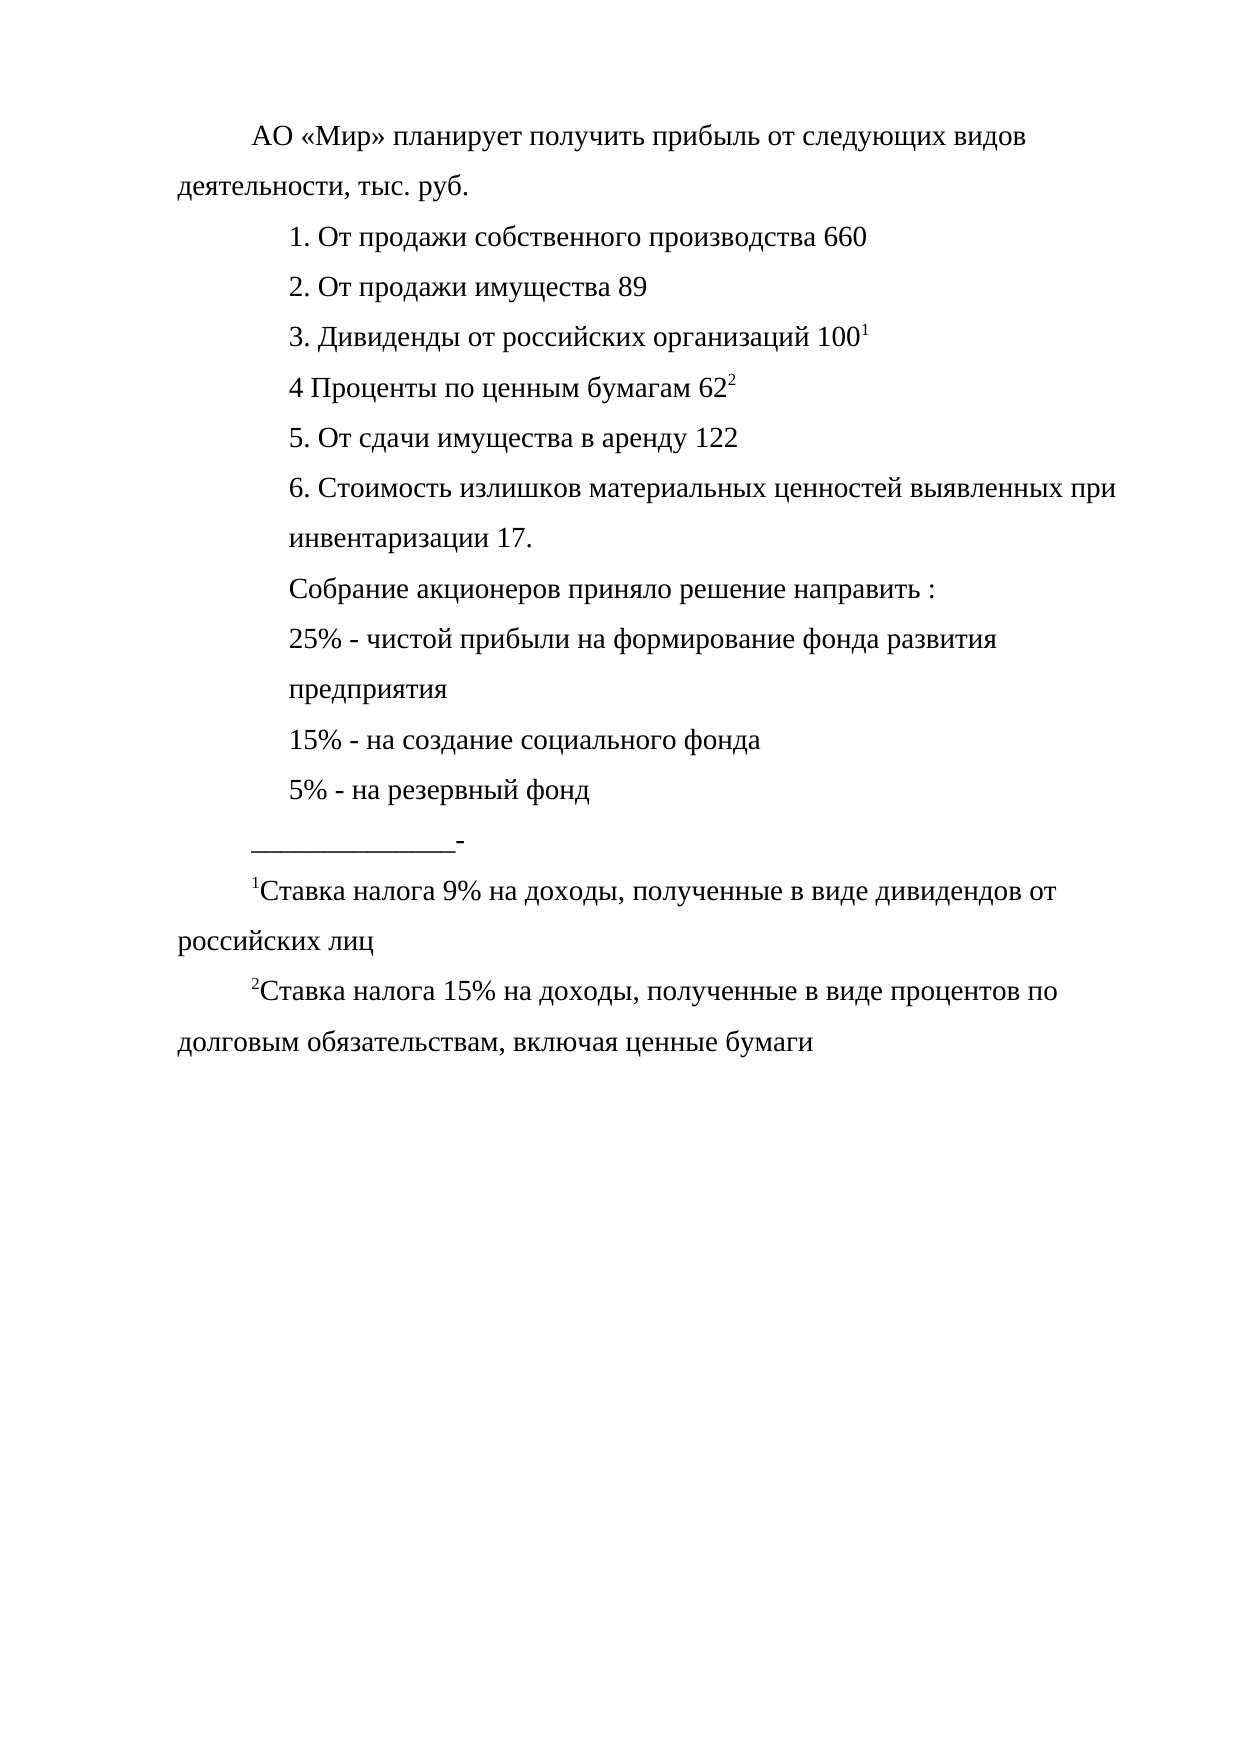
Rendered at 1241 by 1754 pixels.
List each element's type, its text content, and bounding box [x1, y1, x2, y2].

list Собрание акционеров приняло решение направить : [288, 571, 1152, 604]
list 15% - на создание социального фонда [288, 722, 1152, 755]
list 5% - на резервный фонд [288, 772, 1152, 806]
list 4 Проценты по ценным бумагам 622 [288, 370, 1152, 403]
text ______________- [177, 822, 1152, 856]
list 2. От продажи имущества 89 [288, 269, 1152, 303]
text 2Ставка налога 15% на доходы, полученные в виде процентов по долговым обязательствам, включая ценные бумаги [177, 973, 1152, 1057]
text АО «Мир» планирует получить прибыль от следующих видов деятельности, тыс. руб. [177, 118, 1152, 202]
list 25% - чистой прибыли на формирование фонда развития предприятия [288, 621, 1152, 705]
list 1. От продажи собственного производства 660 [288, 219, 1152, 252]
text 1Ставка налога 9% на доходы, полученные в виде дивидендов от российских лиц [177, 873, 1152, 957]
list 5. От сдачи имущества в аренду 122 [288, 420, 1152, 453]
list 3. Дивиденды от российских организаций 1001 [288, 319, 1152, 353]
list 6. Стоимость излишков материальных ценностей выявленных при инвентаризации 17. [288, 470, 1152, 554]
